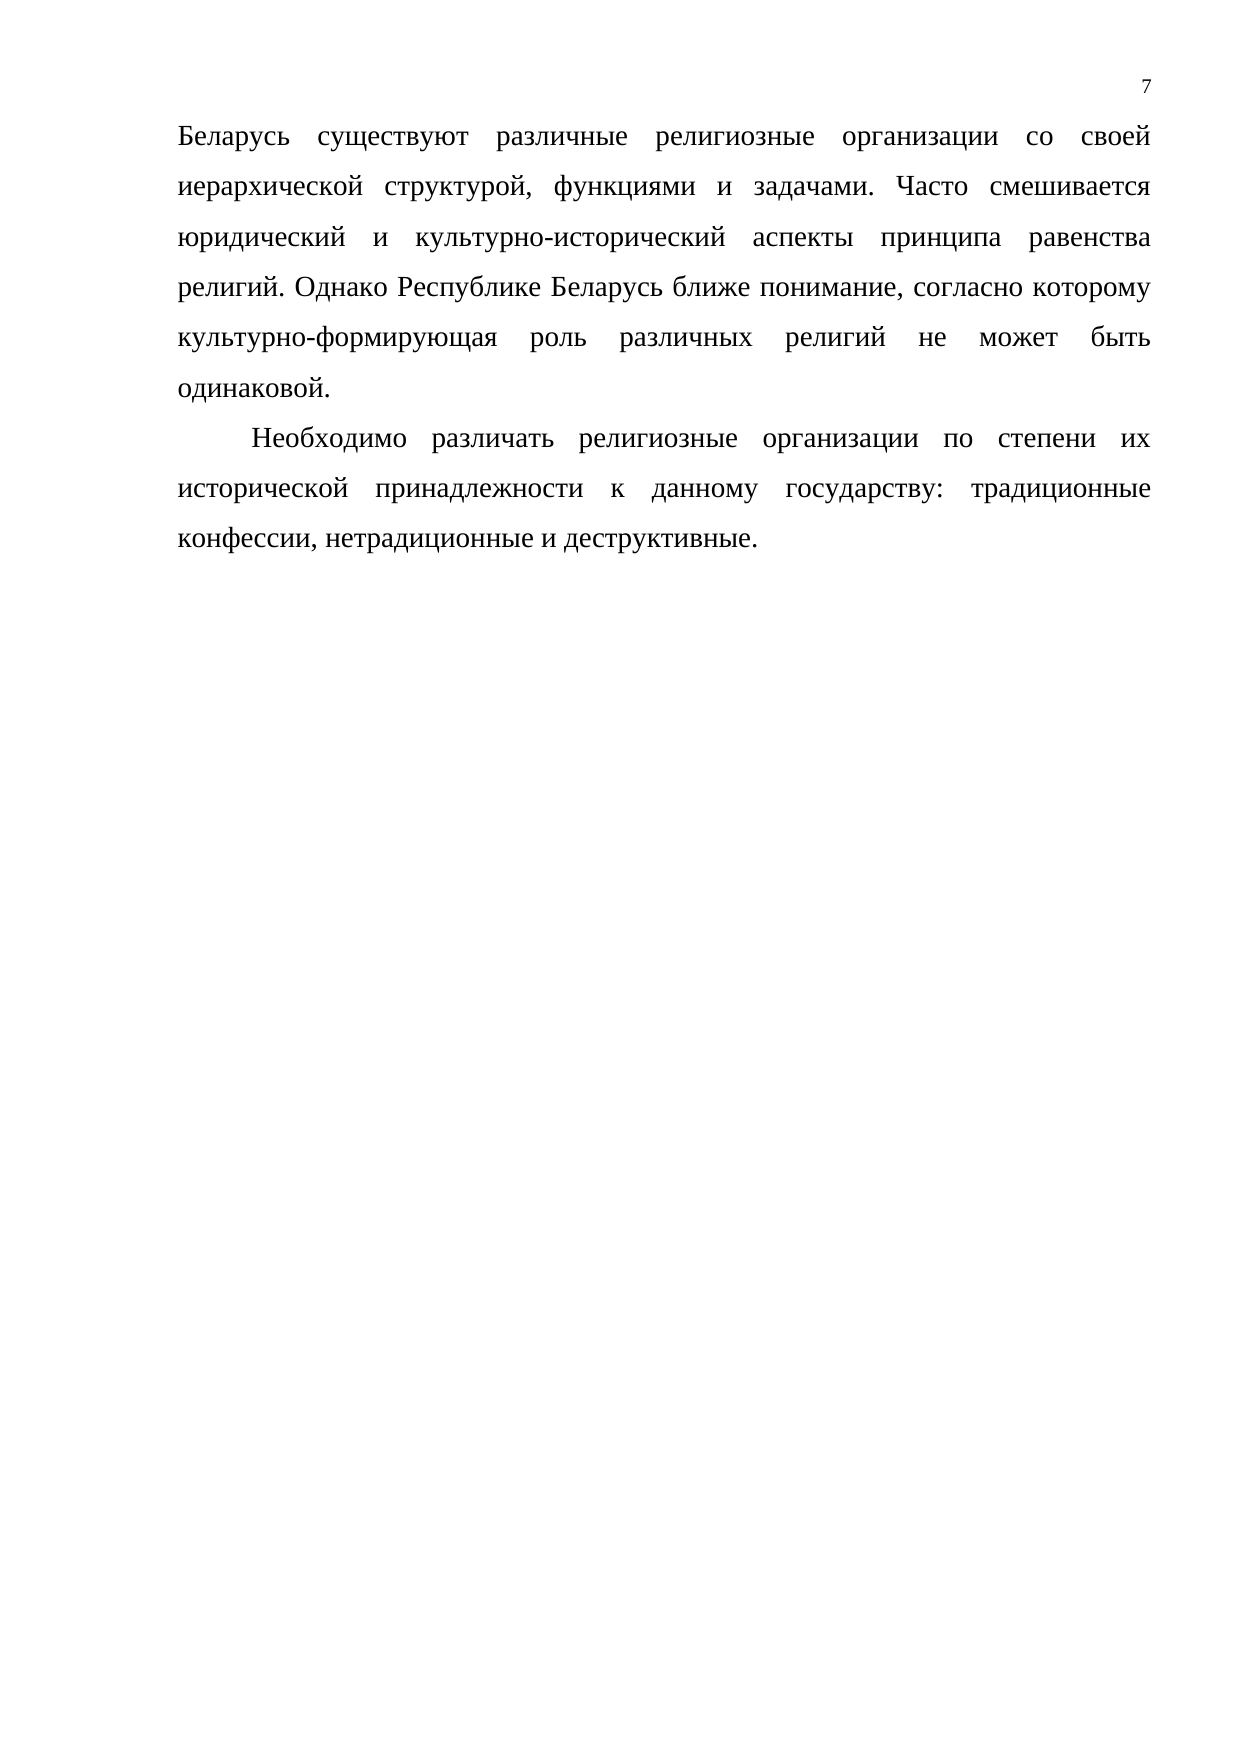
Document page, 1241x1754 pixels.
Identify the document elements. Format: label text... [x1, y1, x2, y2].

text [177, 118, 1152, 403]
text Необходимо различать религиозные организации по степени их исторической принадлежности к данному государству: традиционные конфессии, нетрадиционные и деструктивные. [177, 420, 1152, 554]
